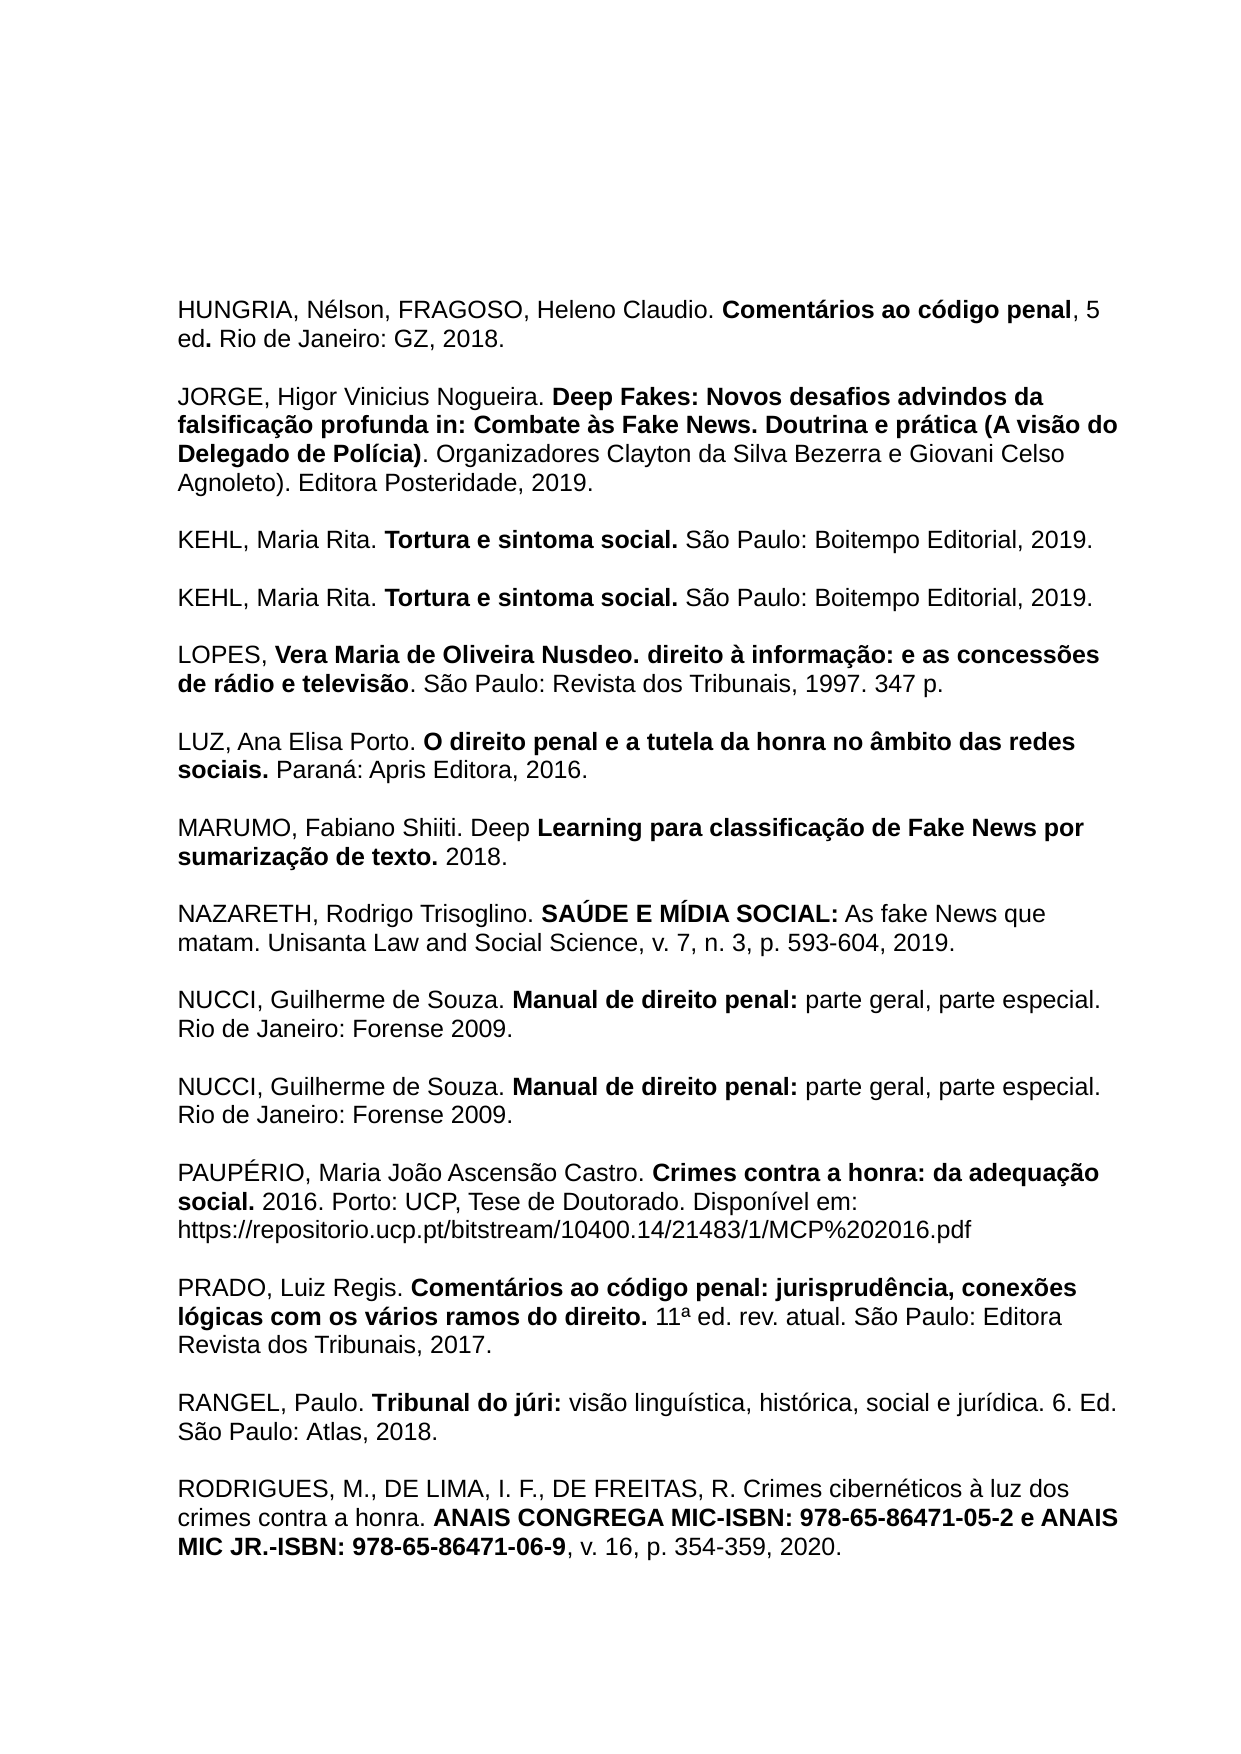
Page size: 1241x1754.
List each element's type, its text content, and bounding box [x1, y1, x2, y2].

text JORGE, Higor Vinicius Nogueira. Deep Fakes: Novos desafios advindos da falsificação profunda in: Combate às Fake News. Doutrina e prática (A visão do Delegado de Polícia). Organizadores Clayton da Silva Bezerra e Giovani Celso Agnoleto). Editora Posteridade, 2019. [177, 382, 1122, 497]
text NAZARETH, Rodrigo Trisoglino. SAÚDE E MÍDIA SOCIAL: As fake News que matam. Unisanta Law and Social Science, v. 7, n. 3, p. 593-604, 2019. [177, 899, 1122, 957]
text HUNGRIA, Nélson, FRAGOSO, Heleno Claudio. Comentários ao código penal, 5 ed. Rio de Janeiro: GZ, 2018. [505, 295, 1122, 353]
text PAUPÉRIO, Maria João Ascensão Castro. Crimes contra a honra: da adequação social. 2016. Porto: UCP, Tese de Doutorado. Disponível em: https://repositorio.ucp.pt/bitstream/10400.14/21483/1/MCP%202016.pdf [177, 1158, 1122, 1244]
text RANGEL, Paulo. Tribunal do júri: visão linguística, histórica, social e jurídica. 6. Ed. São Paulo: Atlas, 2018. [177, 1388, 1122, 1445]
text KEHL, Maria Rita. Tortura e sintoma social. São Paulo: Boitempo Editorial, 2019. [177, 583, 1122, 612]
text LUZ, Ana Elisa Porto. O direito penal e a tutela da honra no âmbito das redes sociais. Paraná: Apris Editora, 2016. [177, 727, 1122, 784]
text RODRIGUES, M., DE LIMA, I. F., DE FREITAS, R. Crimes cibernéticos à luz dos crimes contra a honra. ANAIS CONGREGA MIC-ISBN: 978-65-86471-05-2 e ANAIS MIC JR.-ISBN: 978-65-86471-06-9, v. 16, p. 354-359, 2020. [842, 1474, 1122, 1560]
text PRADO, Luiz Regis. Comentários ao código penal: jurisprudência, conexões lógicas com os vários ramos do direito. 11ª ed. rev. atual. São Paulo: Editora Revista dos Tribunais, 2017. [177, 1273, 1122, 1359]
text NUCCI, Guilherme de Souza. Manual de direito penal: parte geral, parte especial. Rio de Janeiro: Forense 2009. [177, 985, 1122, 1043]
text NUCCI, Guilherme de Souza. Manual de direito penal: parte geral, parte especial. Rio de Janeiro: Forense 2009. [177, 1072, 1122, 1129]
text LOPES, Vera Maria de Oliveira Nusdeo. direito à informação: e as concessões de rádio e televisão. São Paulo: Revista dos Tribunais, 1997. 347 p. [177, 640, 1122, 698]
text MARUMO, Fabiano Shiiti. Deep Learning para classificação de Fake News por sumarização de texto. 2018. [508, 813, 1122, 870]
text KEHL, Maria Rita. Tortura e sintoma social. São Paulo: Boitempo Editorial, 2019. [177, 525, 1122, 554]
